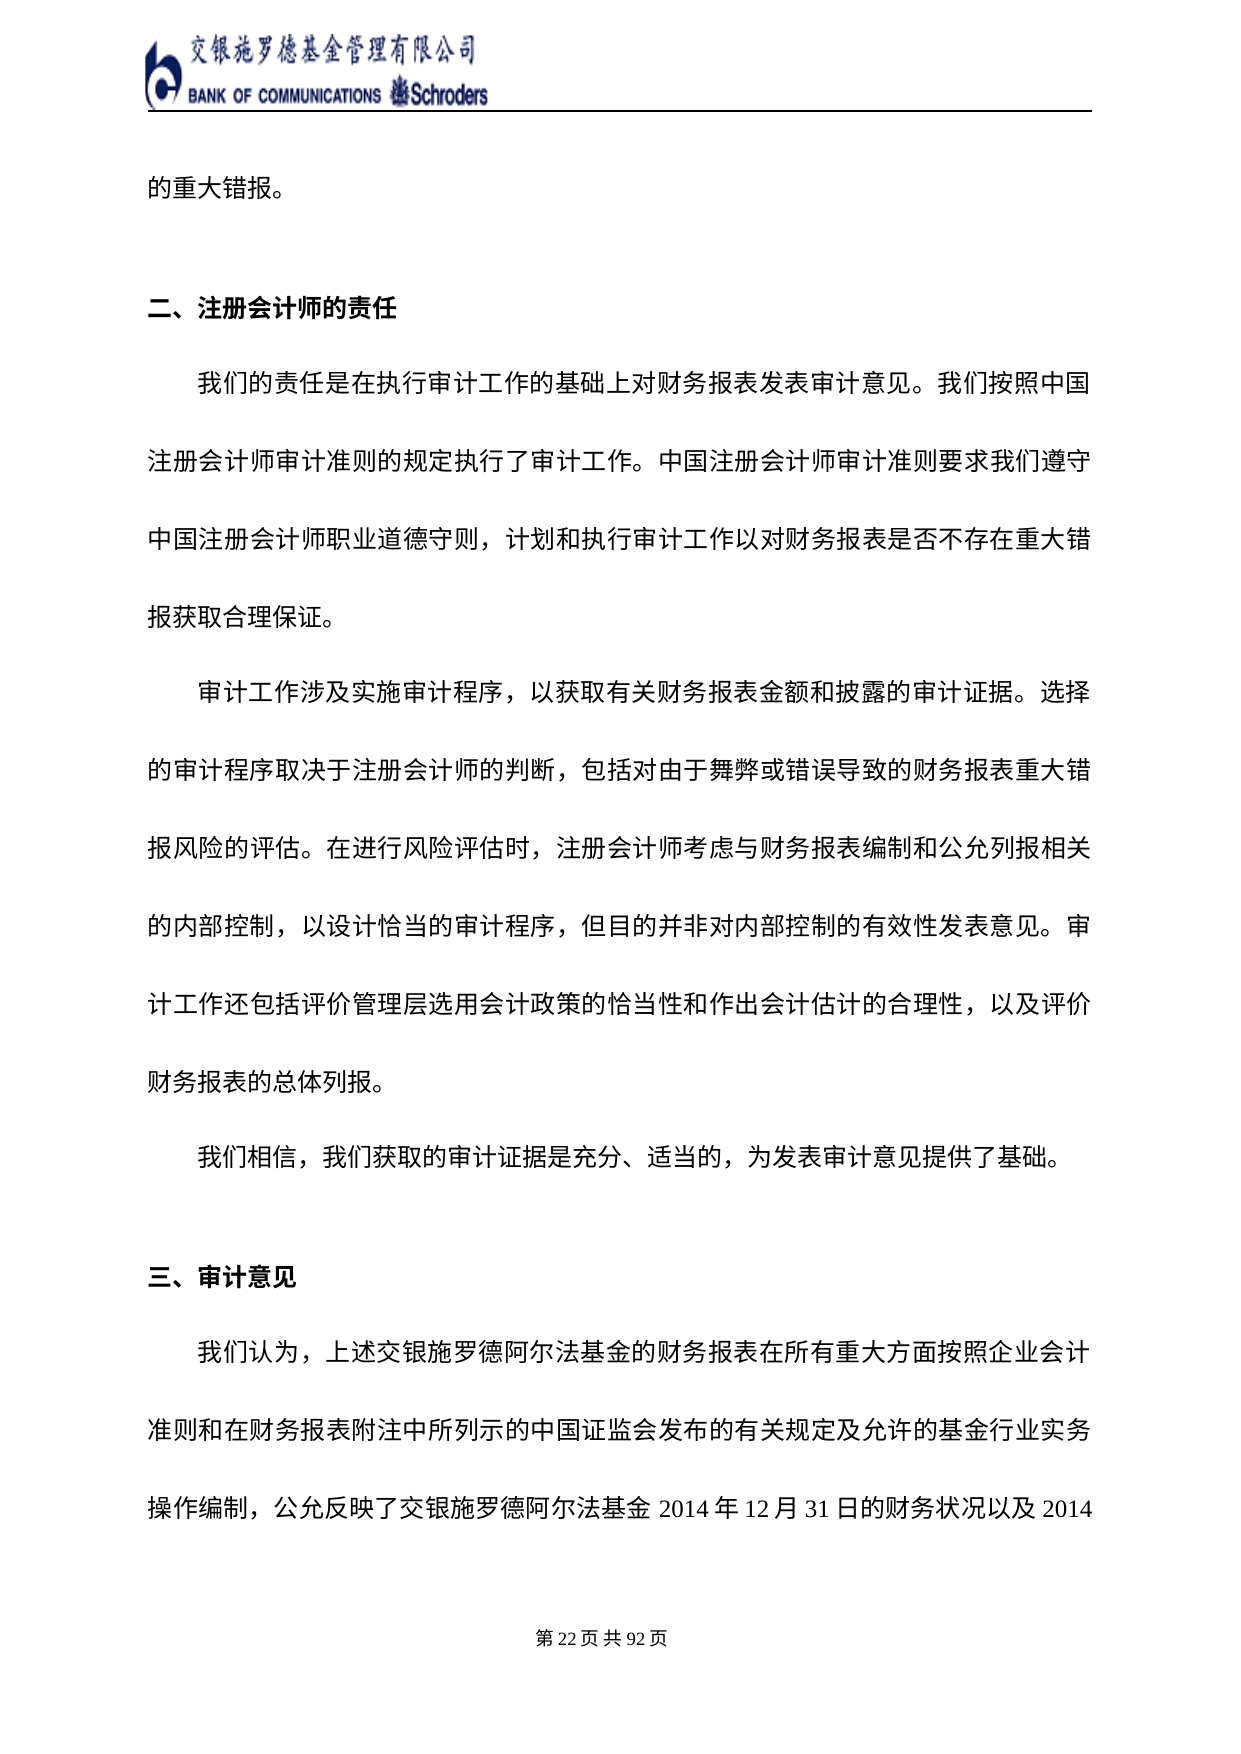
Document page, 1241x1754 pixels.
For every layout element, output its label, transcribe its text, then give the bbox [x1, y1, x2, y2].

text 我们相信，我们获取的审计证据是充分、适当的，为发表审计意见提供了基础。 [148, 1123, 1092, 1188]
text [148, 154, 1092, 219]
picture [145, 34, 488, 110]
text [148, 1318, 1092, 1539]
subtitle 二、注册会计师的责任 [148, 274, 1092, 339]
text 我们的责任是在执行审计工作的基础上对财务报表发表审计意见。我们按照中国注册会计师审计准则的规定执行了审计工作。中国注册会计师审计准则要求我们遵守中国注册会计师职业道德守则，计划和执行审计工作以对财务报表是否不存在重大错报获取合理保证。 [148, 349, 1092, 648]
subtitle 三、审计意见 [148, 1243, 1092, 1308]
text 审计工作涉及实施审计程序，以获取有关财务报表金额和披露的审计证据。选择的审计程序取决于注册会计师的判断，包括对由于舞弊或错误导致的财务报表重大错报风险的评估。在进行风险评估时，注册会计师考虑与财务报表编制和公允列报相关的内部控制，以设计恰当的审计程序，但目的并非对内部控制的有效性发表意见。审计工作还包括评价管理层选用会计政策的恰当性和作出会计估计的合理性，以及评价财务报表的总体列报。 [148, 658, 1092, 1113]
